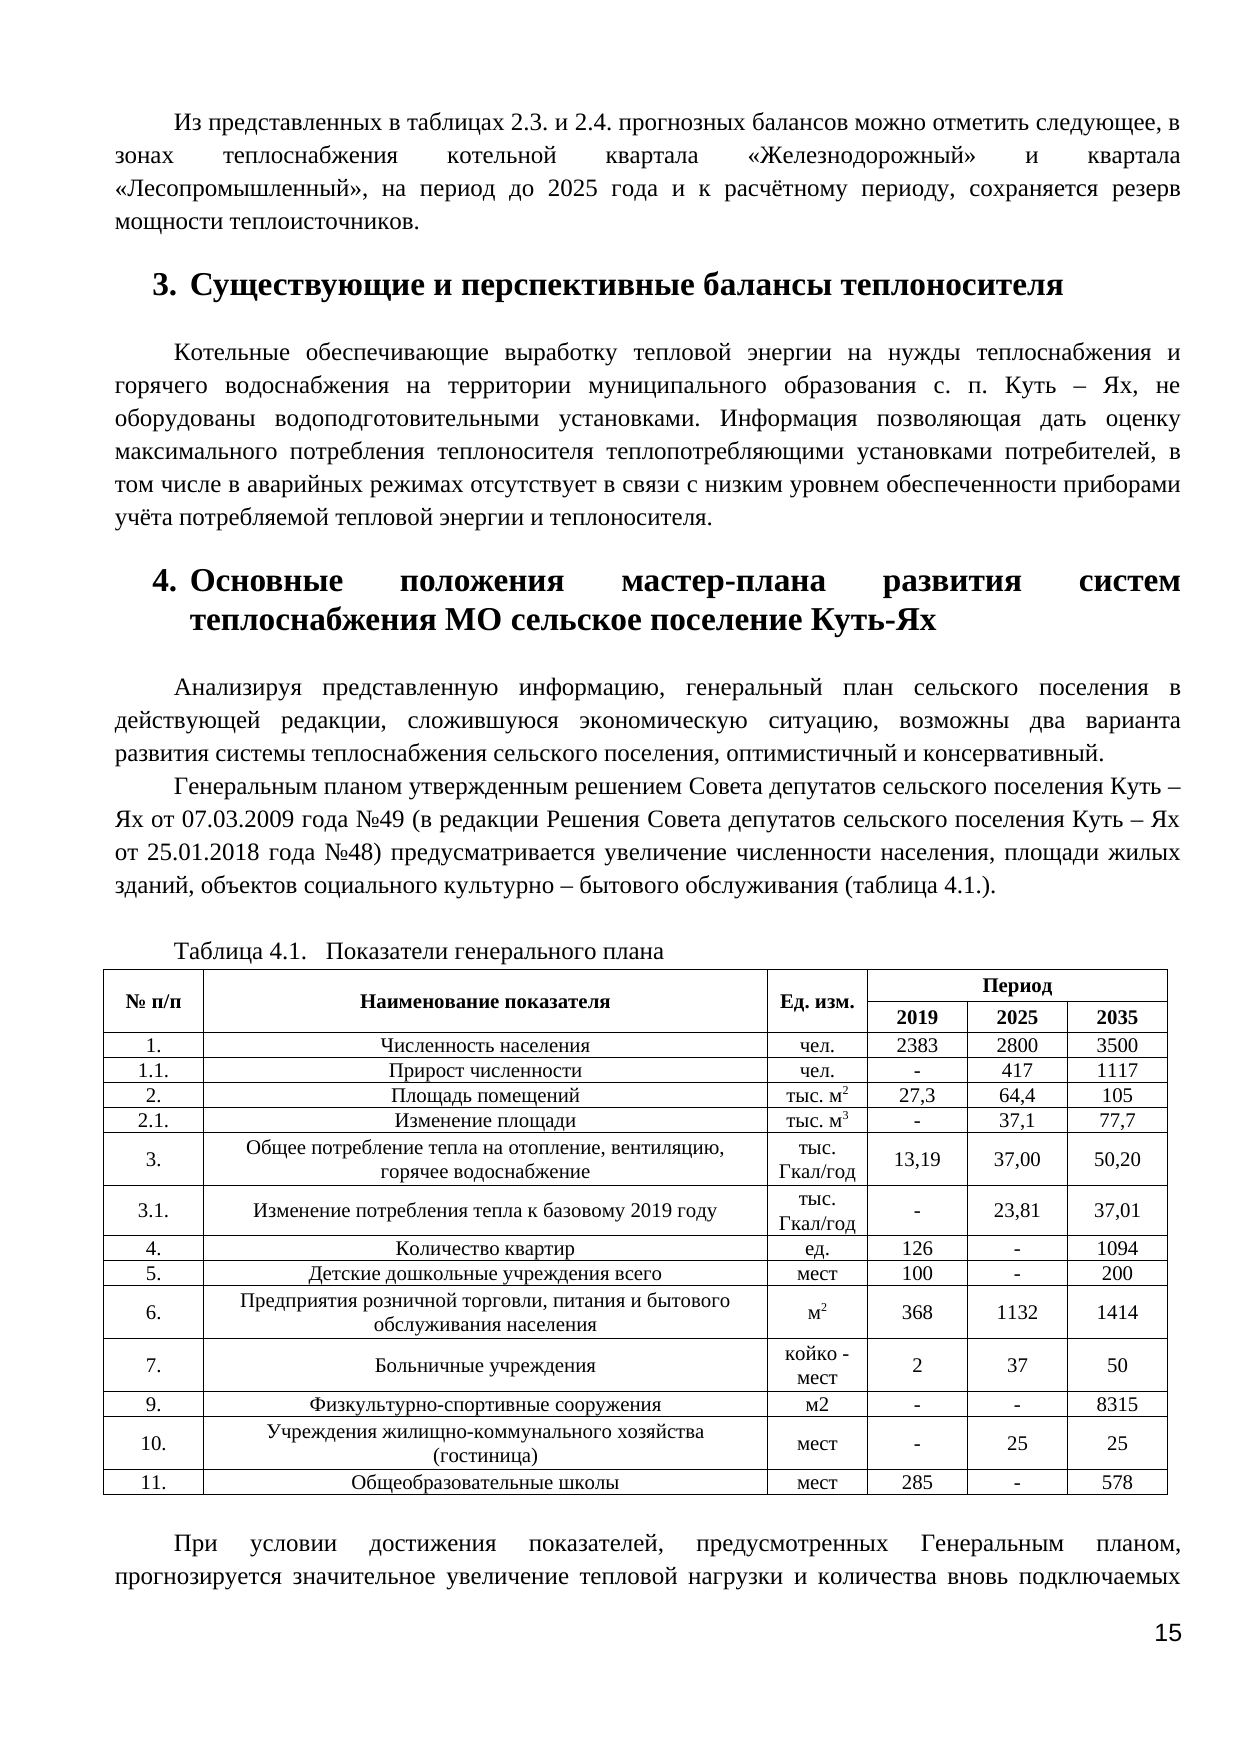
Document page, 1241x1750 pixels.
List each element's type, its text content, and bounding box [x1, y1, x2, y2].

table_cell 3. [104, 1133, 203, 1185]
table_cell 25 [1068, 1417, 1167, 1469]
table_cell Количество квартир [204, 1236, 767, 1259]
table_cell 4. [104, 1236, 203, 1259]
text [114, 1528, 1182, 1590]
table_cell - [968, 1392, 1067, 1416]
table_cell 37 [968, 1339, 1067, 1391]
table_cell 1117 [1068, 1058, 1167, 1082]
table_cell 578 [1068, 1470, 1167, 1494]
table_cell Общеобразовательные школы [204, 1470, 767, 1494]
table_cell - [868, 1392, 967, 1416]
table_cell 5. [104, 1261, 203, 1285]
text Таблица 4.1. Показатели генерального плана [114, 936, 1182, 965]
table_cell 9. [104, 1392, 203, 1416]
table_header № п/п [104, 970, 203, 1032]
table_cell Прирост численности [204, 1058, 767, 1082]
table_cell 2025 [968, 1002, 1067, 1032]
table_cell Численность населения [204, 1033, 767, 1057]
table_cell 6. [104, 1286, 203, 1338]
table_cell мест [768, 1470, 867, 1494]
table_cell 126 [868, 1236, 967, 1259]
text Котельные обеспечивающие выработку тепловой энергии на нужды теплоснабжения и горячего водоснабжения на территории муниципального образования с. п. Куть – Ях, не оборудованы водоподготовительными установками. Информация позволяющая дать оценку максимального потребления теплоносителя теплопотребляющими установками потребителей, в том числе в аварийных режимах отсутствует в связи с низким уровнем обеспеченности приборами учёта потребляемой тепловой энергии и теплоносителя. [114, 337, 1182, 531]
table_cell 2019 [868, 1002, 967, 1032]
table_cell 10. [104, 1417, 203, 1469]
table_cell 7. [104, 1339, 203, 1391]
table_cell 200 [1068, 1261, 1167, 1285]
table_cell Площадь помещений [204, 1083, 767, 1107]
table_cell тыс. м2 [768, 1083, 867, 1107]
table_cell мест [768, 1261, 867, 1285]
table_cell мест [768, 1417, 867, 1469]
table_cell Изменение площади [204, 1108, 767, 1132]
table_cell 11. [104, 1470, 203, 1494]
table_cell чел. [768, 1033, 867, 1057]
table_cell 2.1. [104, 1108, 203, 1132]
table_cell 100 [868, 1261, 967, 1285]
table_cell 2. [104, 1083, 203, 1107]
table_cell 1414 [1068, 1286, 1167, 1338]
table_cell 27,3 [868, 1083, 967, 1107]
table_cell 64,4 [968, 1083, 1067, 1107]
table_cell 50 [1068, 1339, 1167, 1391]
table_cell 2035 [1068, 1002, 1167, 1032]
table_cell 13,19 [868, 1133, 967, 1185]
table_cell 37,1 [968, 1108, 1067, 1132]
table_cell 8315 [1068, 1392, 1167, 1416]
table_cell 105 [1068, 1083, 1167, 1107]
table_header Ед. изм. [768, 970, 867, 1032]
table_cell - [968, 1236, 1067, 1259]
table_cell - [868, 1186, 967, 1234]
table_cell 77,7 [1068, 1108, 1167, 1132]
text Генеральным планом утвержденным решением Совета депутатов сельского поселения Куть – Ях от 07.03.2009 года №49 (в редакции Решения Совета депутатов сельского поселения Куть – Ях от 25.01.2018 года №48) предусматривается увеличение численности населения, площади жилых зданий, объектов социального культурно – бытового обслуживания (таблица 4.1.). [114, 771, 1182, 899]
table_header Наименование показателя [204, 970, 767, 1032]
table_cell м2 [768, 1286, 867, 1338]
table_cell ед. [768, 1236, 867, 1259]
table_cell Больничные учреждения [204, 1339, 767, 1391]
title Основные положения мастер-плана развития систем теплоснабжения МО сельское поселение Куть-Ях [152, 560, 1182, 637]
table_cell 50,20 [1068, 1133, 1167, 1185]
table_cell Предприятия розничной торговли, питания и бытового обслуживания населения [204, 1286, 767, 1338]
table_cell 37,00 [968, 1133, 1067, 1185]
table_cell - [868, 1108, 967, 1132]
table_cell Физкультурно-спортивные сооружения [204, 1392, 767, 1416]
table_cell - [868, 1417, 967, 1469]
table_cell - [968, 1470, 1067, 1494]
table_cell Изменение потребления тепла к базовому 2019 году [204, 1186, 767, 1234]
table_cell 37,01 [1068, 1186, 1167, 1234]
table_cell тыс. Гкал/год [768, 1186, 867, 1234]
text Анализируя представленную информацию, генеральный план сельского поселения в действующей редакции, сложившуюся экономическую ситуацию, возможны два варианта развития системы теплоснабжения сельского поселения, оптимистичный и консервативный. [114, 672, 1182, 767]
table_cell 1094 [1068, 1236, 1167, 1259]
text Из представленных в таблицах 2.3. и 2.4. прогнозных балансов можно отметить следующее, в зонах теплоснабжения котельной квартала «Железнодорожный» и квартала «Лесопромышленный», на период до 2025 года и к расчётному периоду, сохраняется резерв мощности теплоисточников. [114, 107, 1182, 235]
table_cell - [868, 1058, 967, 1082]
table_cell - [968, 1261, 1067, 1285]
table_cell 2800 [968, 1033, 1067, 1057]
table_cell 417 [968, 1058, 1067, 1082]
table_cell 2 [868, 1339, 967, 1391]
table_cell Общее потребление тепла на отопление, вентиляцию, горячее водоснабжение [204, 1133, 767, 1185]
table_cell 2383 [868, 1033, 967, 1057]
table_cell 23,81 [968, 1186, 1067, 1234]
table_cell койко - мест [768, 1339, 867, 1391]
table_header Период [868, 970, 1167, 1001]
table_cell 1132 [968, 1286, 1067, 1338]
table_cell 25 [968, 1417, 1067, 1469]
table_cell 1. [104, 1033, 203, 1057]
table_cell м2 [768, 1392, 867, 1416]
table_cell чел. [768, 1058, 867, 1082]
table_cell 285 [868, 1470, 967, 1494]
table_cell 3.1. [104, 1186, 203, 1234]
table_cell тыс. м3 [768, 1108, 867, 1132]
table_cell 3500 [1068, 1033, 1167, 1057]
table_cell 1.1. [104, 1058, 203, 1082]
title Существующие и перспективные балансы теплоносителя [152, 264, 1182, 302]
table_cell Учреждения жилищно-коммунального хозяйства (гостиница) [204, 1417, 767, 1469]
table_cell Детские дошкольные учреждения всего [204, 1261, 767, 1285]
table_cell 368 [868, 1286, 967, 1338]
table_cell тыс. Гкал/год [768, 1133, 867, 1185]
